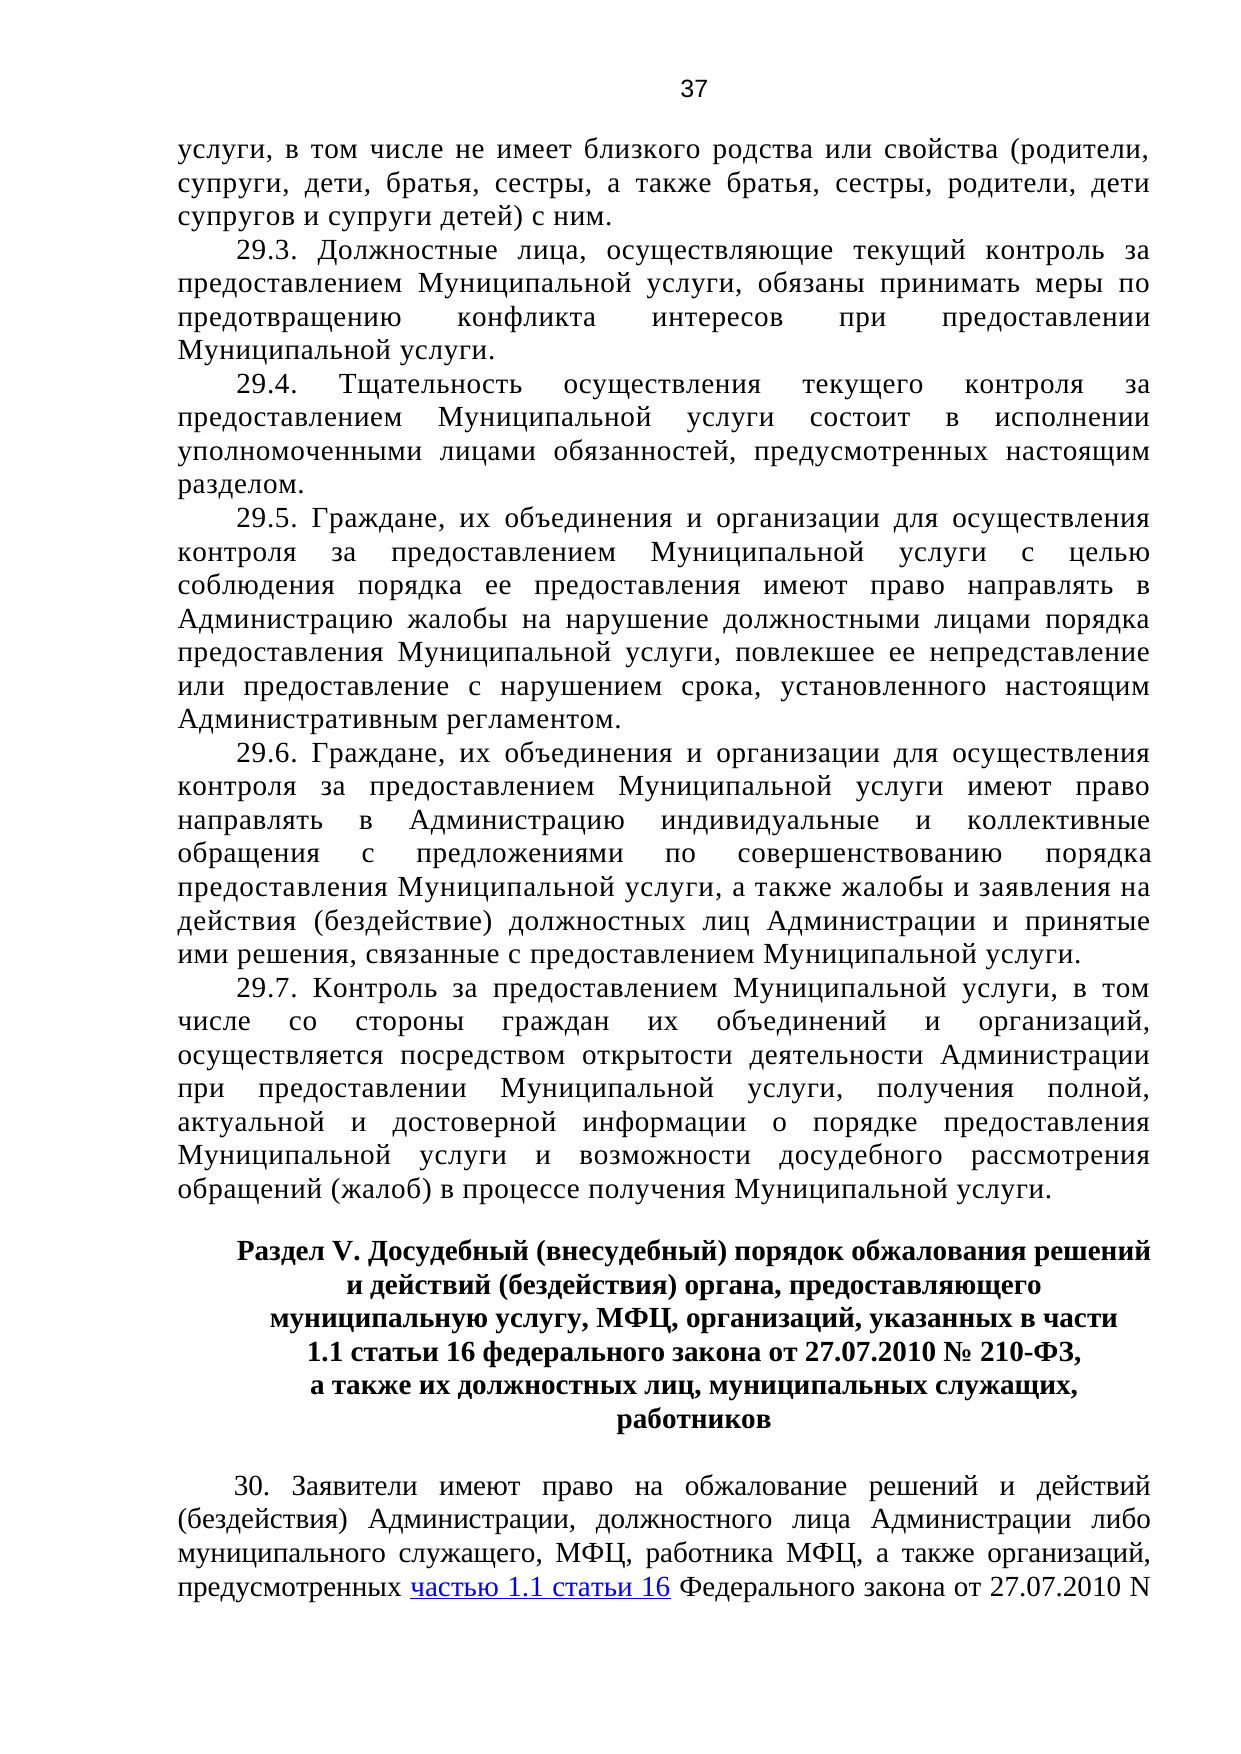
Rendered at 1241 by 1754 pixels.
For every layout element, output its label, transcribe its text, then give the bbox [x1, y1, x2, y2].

text работников [177, 1401, 1152, 1434]
text 29.4. Тщательность осуществления текущего контроля за предоставлением Муниципальной услуги состоит в исполнении уполномоченными лицами обязанностей, предусмотренных настоящим разделом. [177, 366, 1152, 500]
text и действий (бездействия) органа, предоставляющего [177, 1267, 1152, 1300]
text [177, 131, 1152, 232]
text 29.5. Граждане, их объединения и организации для осуществления контроля за предоставлением Муниципальной услуги с целью соблюдения порядка ее предоставления имеют право направлять в Администрацию жалобы на нарушение должностными лицами порядка предоставления Муниципальной услуги, повлекшее ее непредставление или предоставление с нарушением срока, установленного настоящим Административным регламентом. [177, 500, 1152, 735]
text Раздел V. Досудебный (внесудебный) порядок обжалования решений [177, 1233, 1152, 1267]
text 29.6. Граждане, их объединения и организации для осуществления контроля за предоставлением Муниципальной услуги имеют право направлять в Администрацию индивидуальные и коллективные обращения с предложениями по совершенствованию порядка предоставления Муниципальной услуги, а также жалобы и заявления на действия (бездействие) должностных лиц Администрации и принятые ими решения, связанные с предоставлением Муниципальной услуги. [177, 735, 1152, 970]
text 29.3. Должностные лица, осуществляющие текущий контроль за предоставлением Муниципальной услуги, обязаны принимать меры по предотвращению конфликта интересов при предоставлении Муниципальной услуги. [177, 232, 1152, 366]
text муниципальную услугу, МФЦ, организаций, указанных в части [177, 1300, 1152, 1334]
text а также их должностных лиц, муниципальных служащих, [177, 1367, 1152, 1401]
text 1.1 статьи 16 федерального закона от 27.07.2010 № 210-ФЗ, [177, 1334, 1152, 1367]
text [177, 1468, 1152, 1602]
text 29.7. Контроль за предоставлением Муниципальной услуги, в том числе со стороны граждан их объединений и организаций, осуществляется посредством открытости деятельности Администрации при предоставлении Муниципальной услуги, получения полной, актуальной и достоверной информации о порядке предоставления Муниципальной услуги и возможности досудебного рассмотрения обращений (жалоб) в процессе получения Муниципальной услуги. [177, 970, 1152, 1204]
